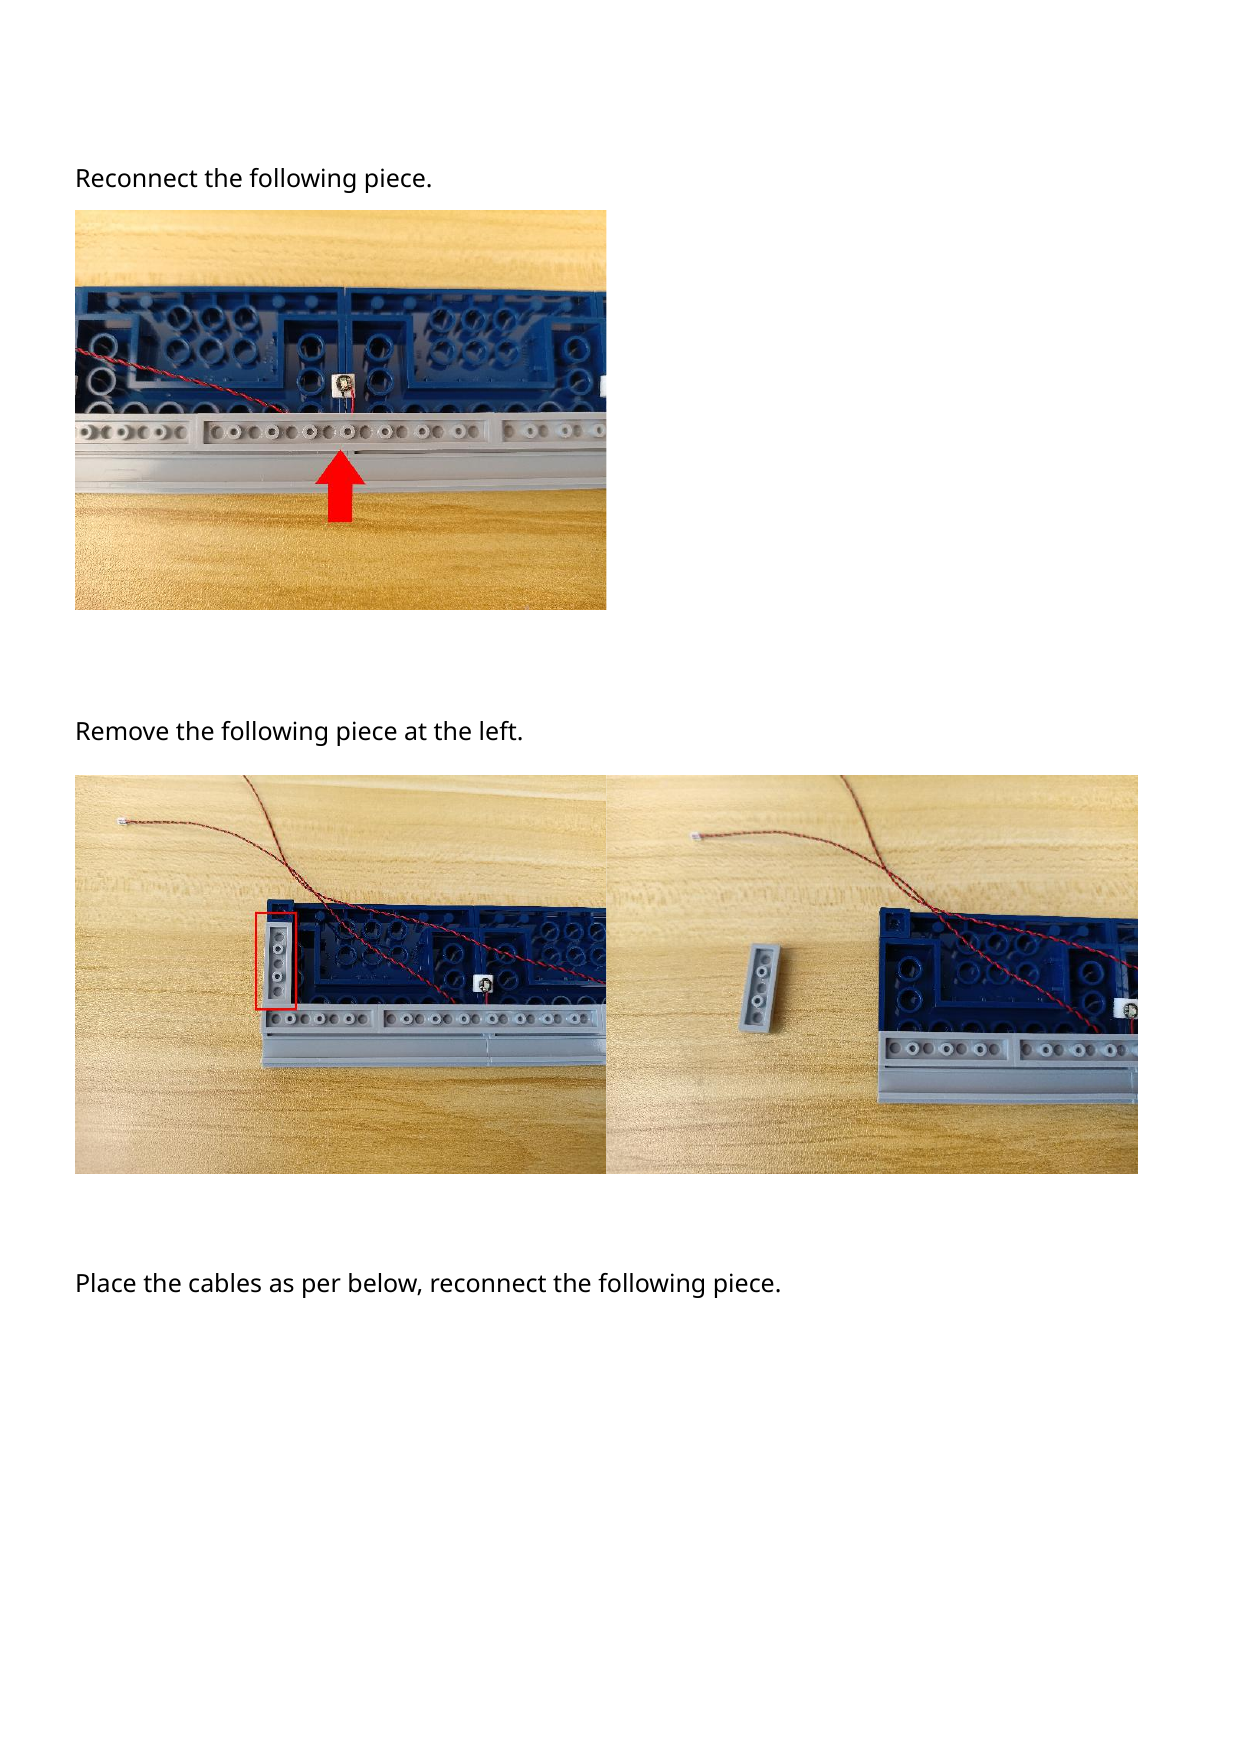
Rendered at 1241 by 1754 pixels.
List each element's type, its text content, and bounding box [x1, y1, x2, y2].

picture [75, 775, 1138, 1174]
picture [75, 210, 607, 610]
text Place the cables as per below, reconnect the following piece. [75, 1251, 1165, 1316]
text Reconnect the following piece. [75, 146, 1165, 211]
text Remove the following piece at the left. [75, 698, 1165, 763]
